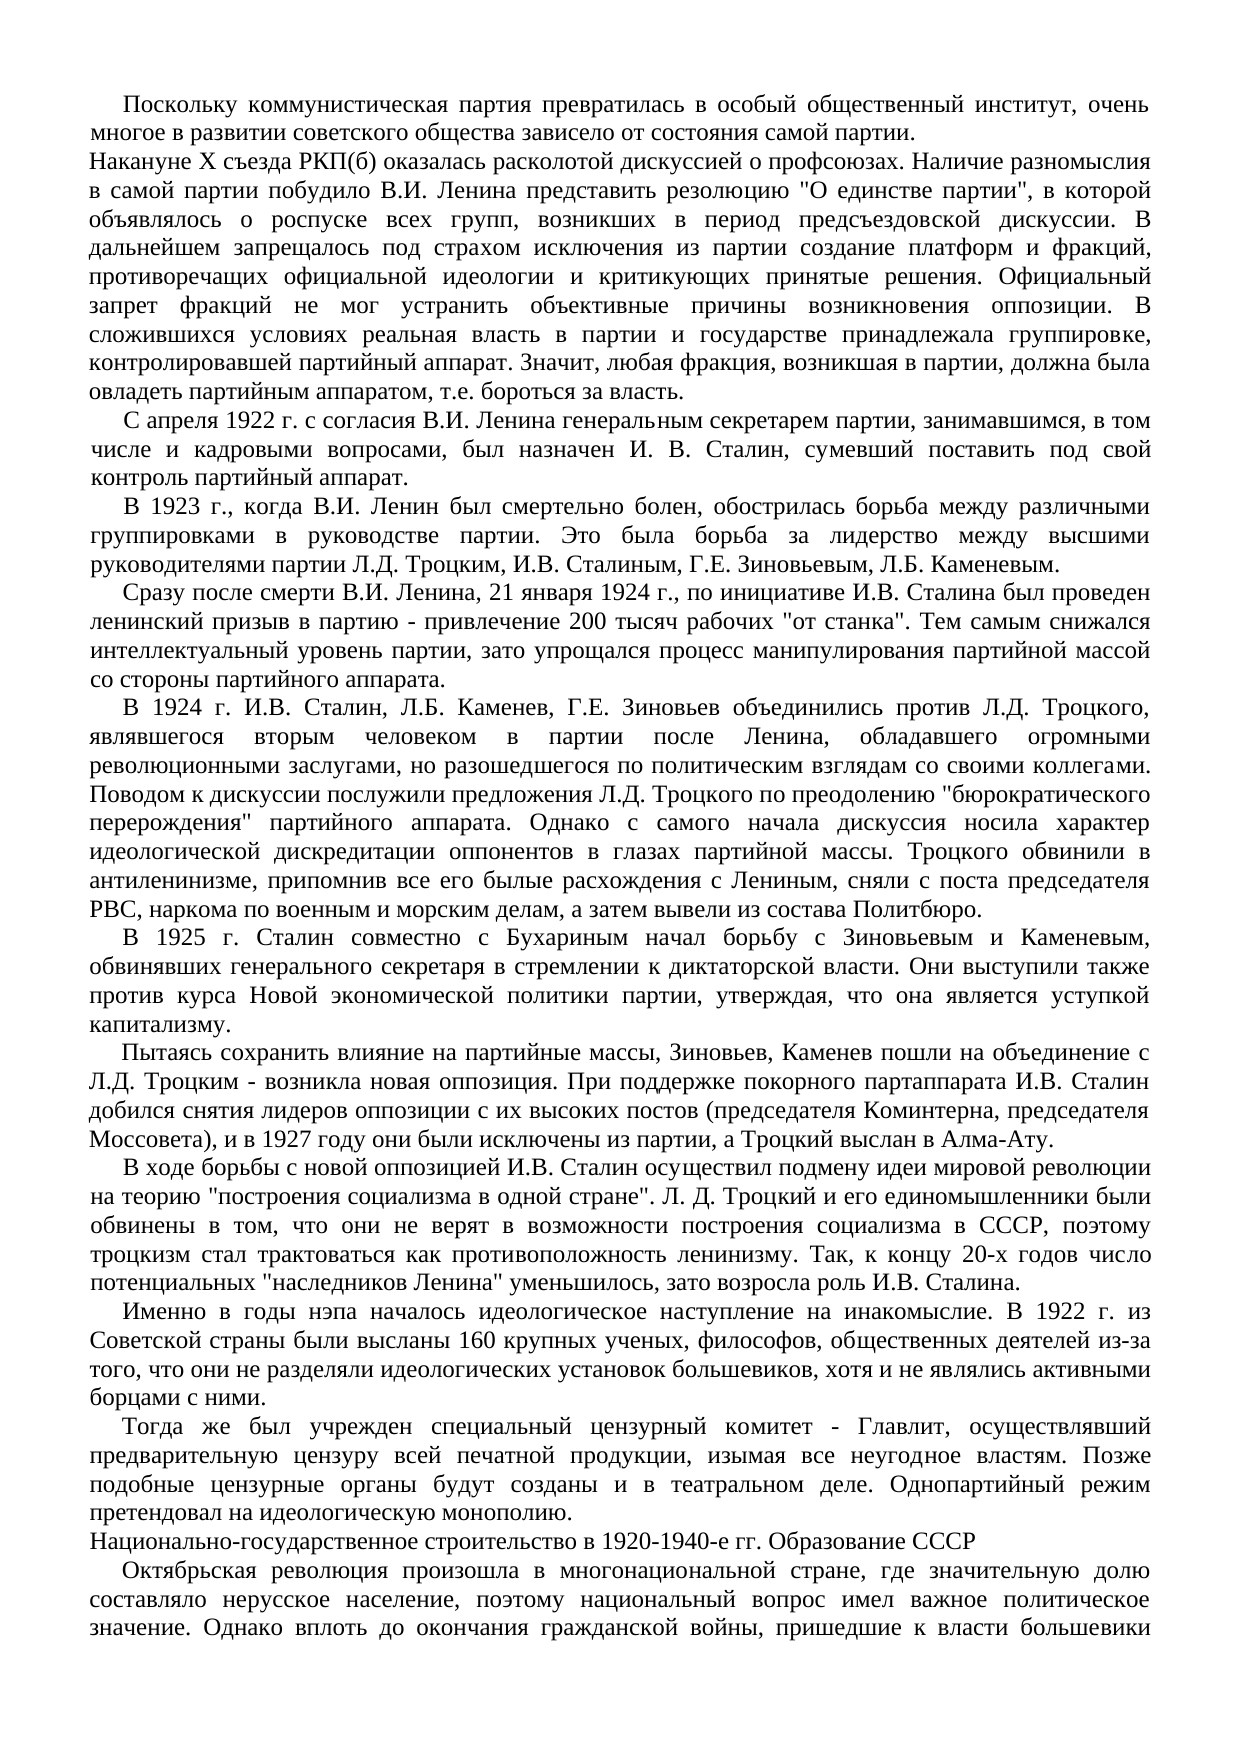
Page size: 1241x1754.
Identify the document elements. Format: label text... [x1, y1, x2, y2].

text С апреля 1922 г. с согласия В.И. Ленина генеральным секретарем партии, занимавшимся, в том числе и кадровыми вопросами, был назначен И. В. Сталин, сумевший поставить под свой контроль партийный аппарат. [91, 405, 1152, 491]
text Поскольку коммунистическая партия превратилась в особый общественный институт, очень многое в развитии советского общества зависело от состояния самой партии. [90, 89, 1150, 146]
text Сразу после смерти В.И. Ленина, 21 января 1924 г., по инициативе И.В. Сталина был проведен ленинский призыв в партию - привлечение 200 тысяч рабочих "от станка". Тем самым снижался интеллектуальный уровень партии, зато упрощался процесс манипулирования партийной массой со стороны партийного аппарата. [90, 577, 1152, 692]
text Национально-государственное строительство в 1920-1940-е гг. Образование СССР [89, 1526, 1152, 1555]
text В 1923 г., когда В.И. Ленин был смертельно болен, обострилась борьба между различными группировками в руководстве партии. Это была борьба за лидерство между высшими руководителями партии Л.Д. Троцким, И.В. Сталиным, Г.Е. Зиновьевым, Л.Б. Каменевым. [90, 491, 1151, 577]
text В 1924 г. И.В. Сталин, Л.Б. Каменев, Г.Е. Зиновьев объединились против Л.Д. Троцкого, являвшегося вторым человеком в партии после Ленина, обладавшего огромными революционными заслугами, но разошедшегося по политическим взглядам со своими коллегами. Поводом к дискуссии послужили предложения Л.Д. Троцкого по преодолению "бюрократического перерождения" партийного аппарата. Однако с самого начала дискуссия носила характер идеологической дискредитации оппонентов в глазах партийной массы. Троцкого обвинили в антиленинизме, припомнив все его былые расхождения с Лениным, сняли с поста председателя РВС, наркома по военным и морским делам, а затем вывели из состава Политбюро. [89, 692, 1151, 922]
text В ходе борьбы с новой оппозицией И.В. Сталин осуществил подмену идеи мировой революции на теорию "построения социализма в одной стране". Л. Д. Троцкий и его единомышленники были обвинены в том, что они не верят в возможности построения социализма в СССР, поэтому троцкизм стал трактоваться как противоположность ленинизму. Так, к концу 20-х годов число потенциальных "наследников Ленина" уменьшилось, зато возросла роль И.В. Сталина. [90, 1152, 1152, 1296]
text Накануне X съезда РКП(б) оказалась расколотой дискуссией о профсоюзах. Наличие разномыслия в самой партии побудило В.И. Ленина представить резолюцию "О единстве партии", в которой объявлялось о роспуске всех групп, возникших в период предсъездовской дискуссии. В дальнейшем запрещалось под страхом исключения из партии создание платформ и фракций, противоречащих официальной идеологии и критикующих принятые решения. Официальный запрет фракций не мог устранить объективные причины возникновения оппозиции. В сложившихся условиях реальная власть в партии и государстве принадлежала группировке, контролировавшей партийный аппарат. Значит, любая фракция, возникшая в партии, должна была овладеть партийным аппаратом, т.е. бороться за власть. [89, 146, 1152, 405]
text Пытаясь сохранить влияние на партийные массы, Зиновьев, Каменев пошли на объединение с Л.Д. Троцким - возникла новая оппозиция. При поддержке покорного партаппарата И.В. Сталин добился снятия лидеров оппозиции с их высоких постов (председателя Коминтерна, председателя Моссовета), и в 1927 году они были исключены из партии, а Троцкий выслан в Алма-Ату. [89, 1037, 1150, 1152]
text В 1925 г. Сталин совместно с Бухариным начал борьбу с Зиновьевым и Каменевым, обвинявших генерального секретаря в стремлении к диктаторской власти. Они выступили также против курса Новой экономической политики партии, утверждая, что она является уступкой капитализму. [89, 922, 1150, 1037]
text Именно в годы нэпа началось идеологическое наступление на инакомыслие. В 1922 г. из Советской страны были высланы 160 крупных ученых, философов, общественных деятелей из-за того, что они не разделяли идеологических установок большевиков, хотя и не являлись активными борцами с ними. [89, 1296, 1151, 1411]
text Тогда же был учрежден специальный цензурный комитет - Главлит, осуществлявший предварительную цензуру всей печатной продукции, изымая все неугодное властям. Позже подобные цензурные органы будут созданы и в театральном деле. Однопартийный режим претендовал на идеологическую монополию. [89, 1411, 1152, 1526]
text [89, 1555, 1151, 1641]
